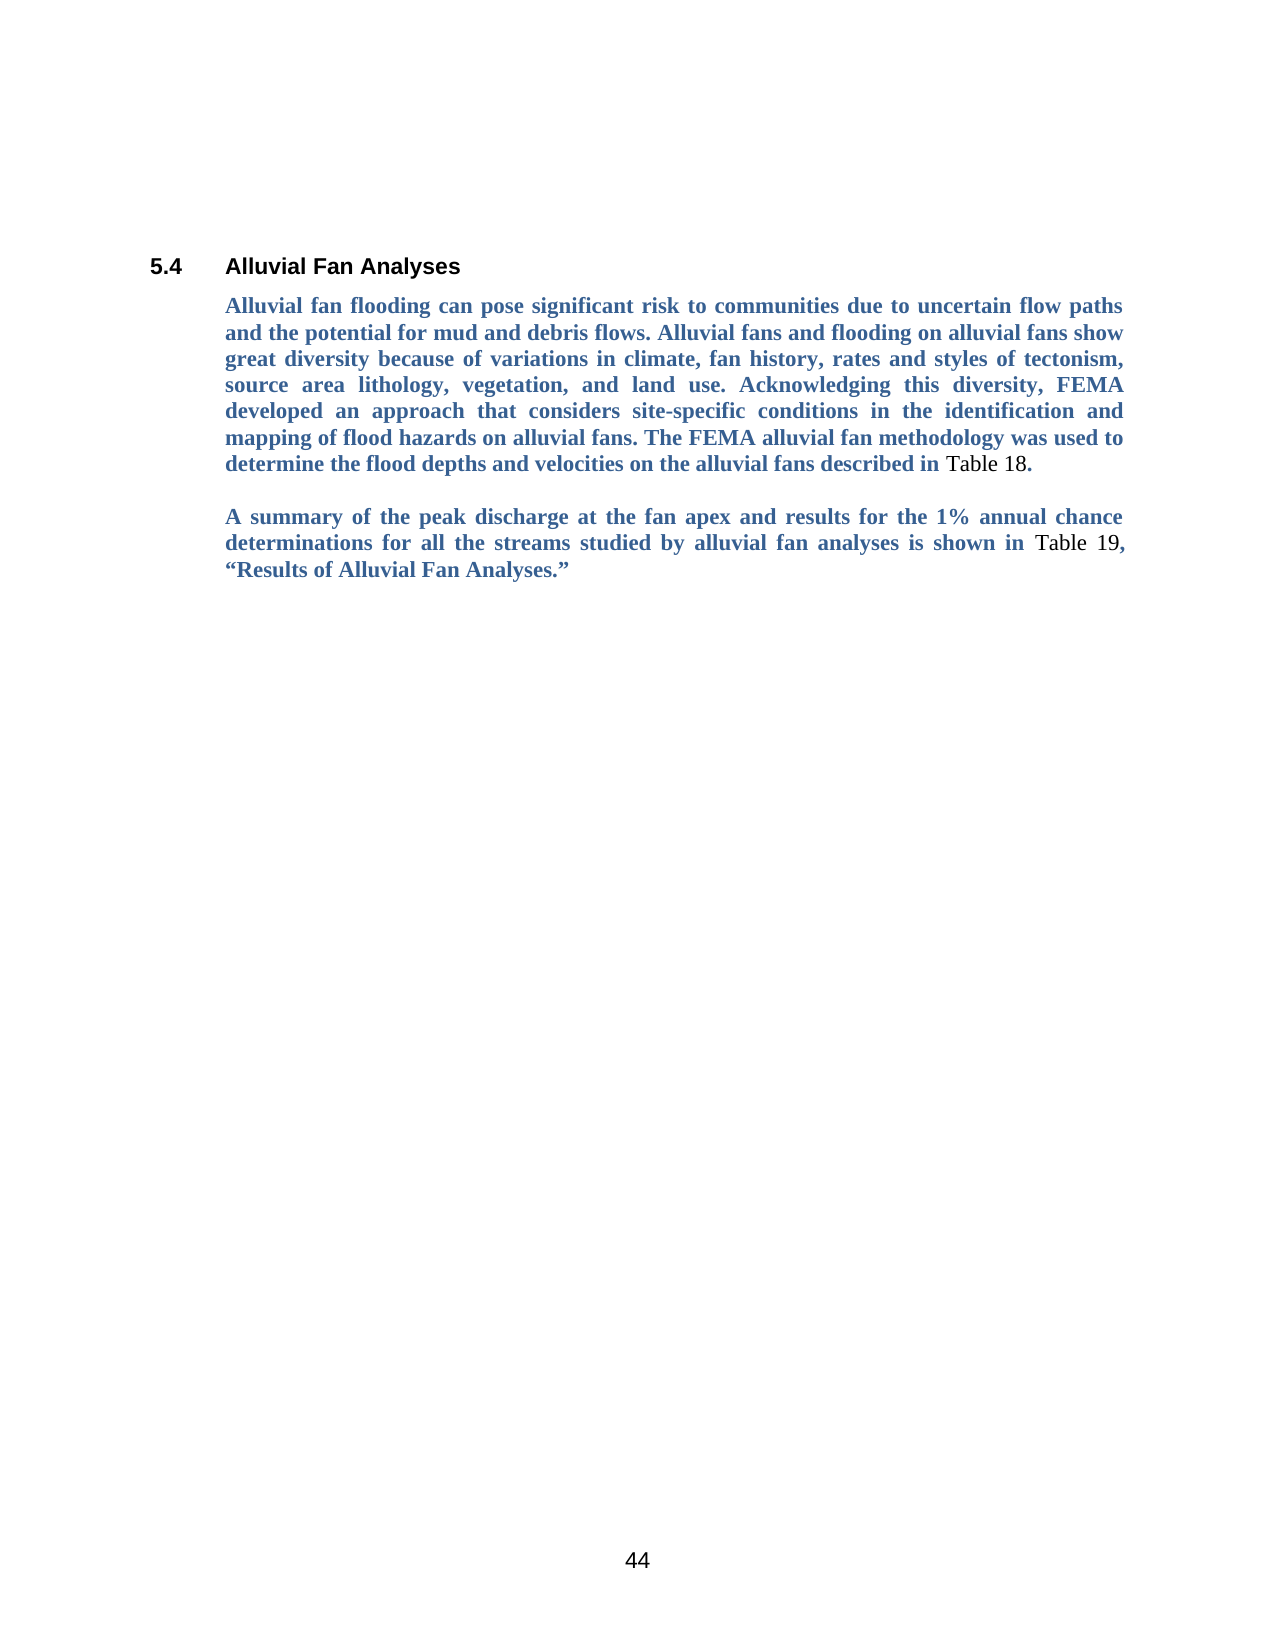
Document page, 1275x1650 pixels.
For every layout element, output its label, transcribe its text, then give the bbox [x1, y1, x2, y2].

subtitle 5.4 Alluvial Fan Analyses [150, 253, 1125, 280]
text Alluvial fan flooding can pose significant risk to communities due to uncertain flow paths and the potential for mud and debris flows. Alluvial fans and flooding on alluvial fans show great diversity because of variations in climate, fan history, rates and styles of tectonism, source area lithology, vegetation, and land use. Acknowledging this diversity, FEMA developed an approach that considers site-specific conditions in the identification and mapping of flood hazards on alluvial fans. The FEMA alluvial fan methodology was used to determine the flood depths and velocities on the alluvial fans described in Table 18. [225, 292, 1125, 477]
text A summary of the peak discharge at the fan apex and results for the 1% annual chance determinations for all the streams studied by alluvial fan analyses is shown in Table 19, “Results of Alluvial Fan Analyses.” [225, 503, 1125, 582]
